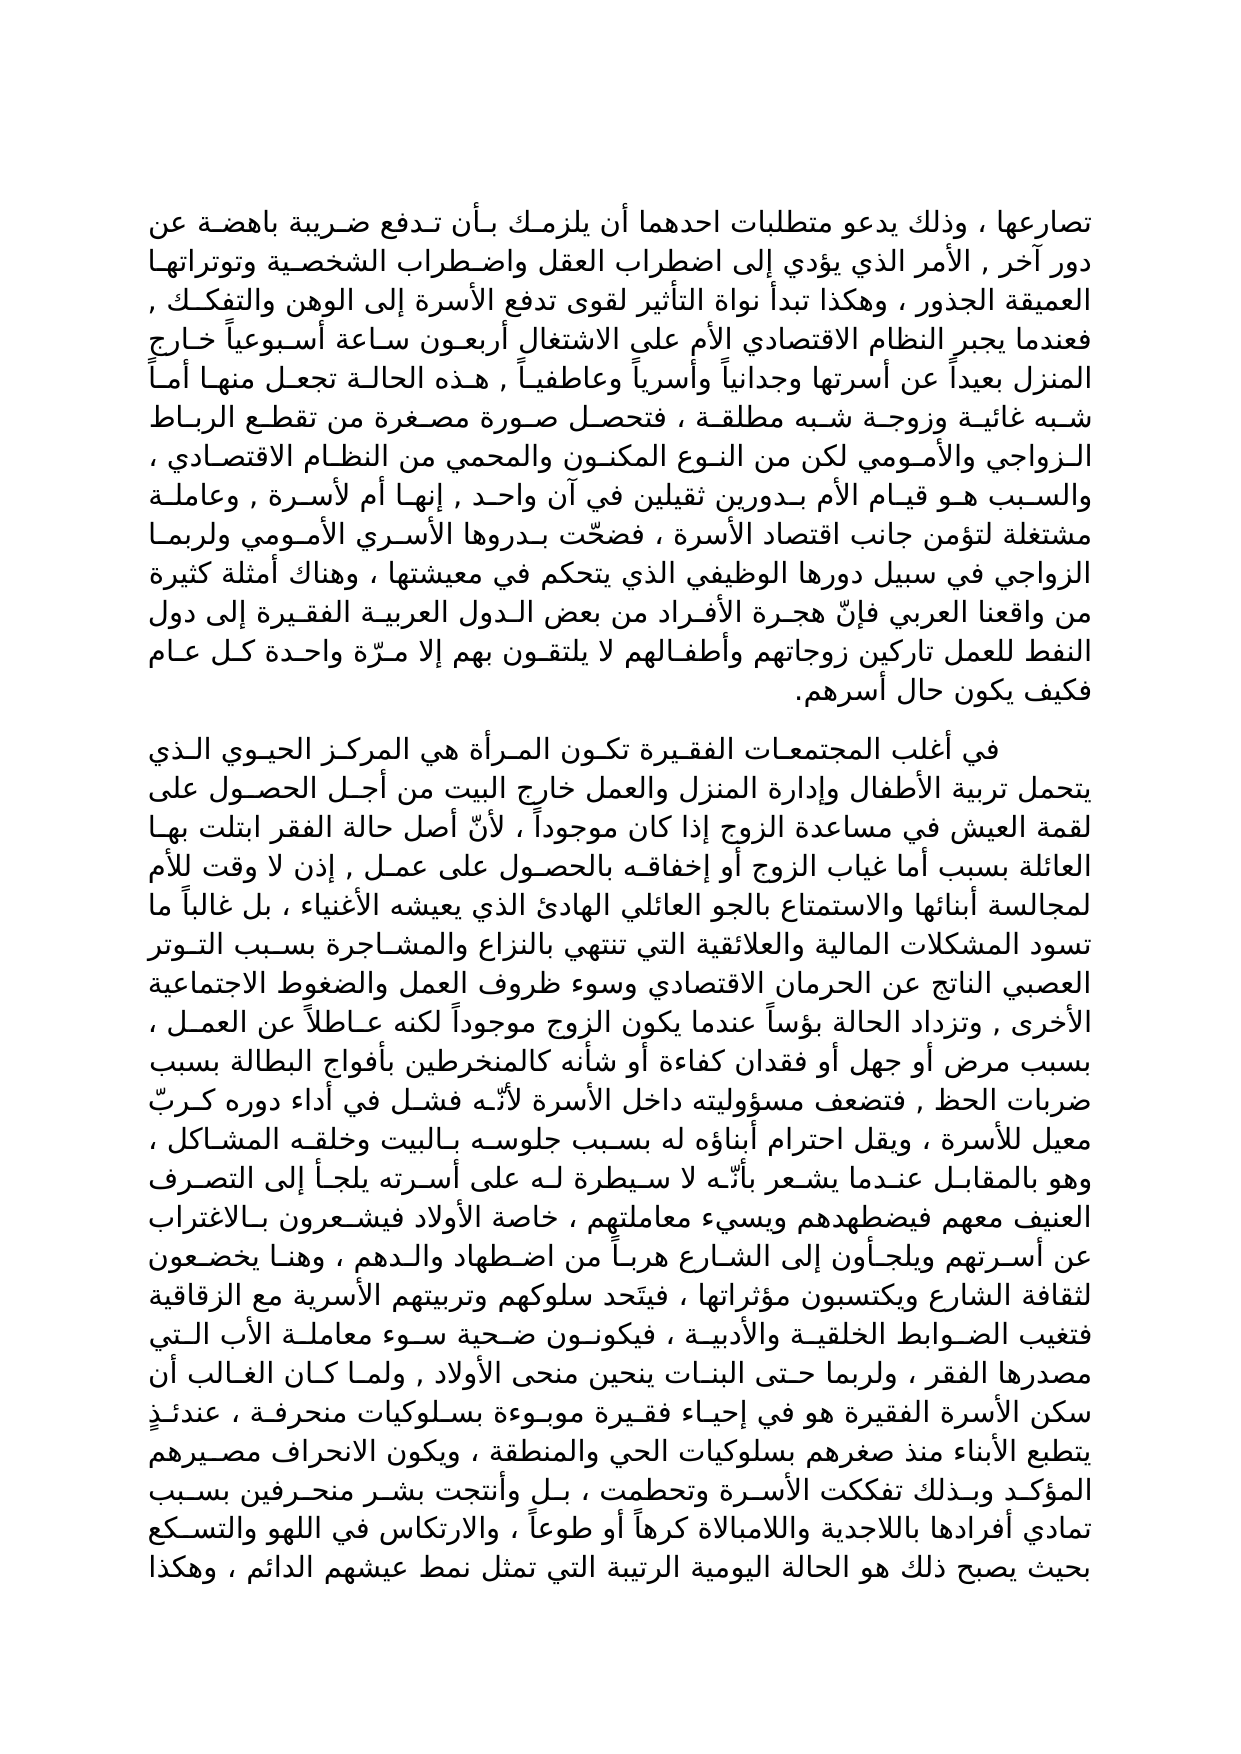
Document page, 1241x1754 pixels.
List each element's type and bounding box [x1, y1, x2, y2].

text [148, 733, 1092, 1585]
text [148, 205, 1092, 707]
